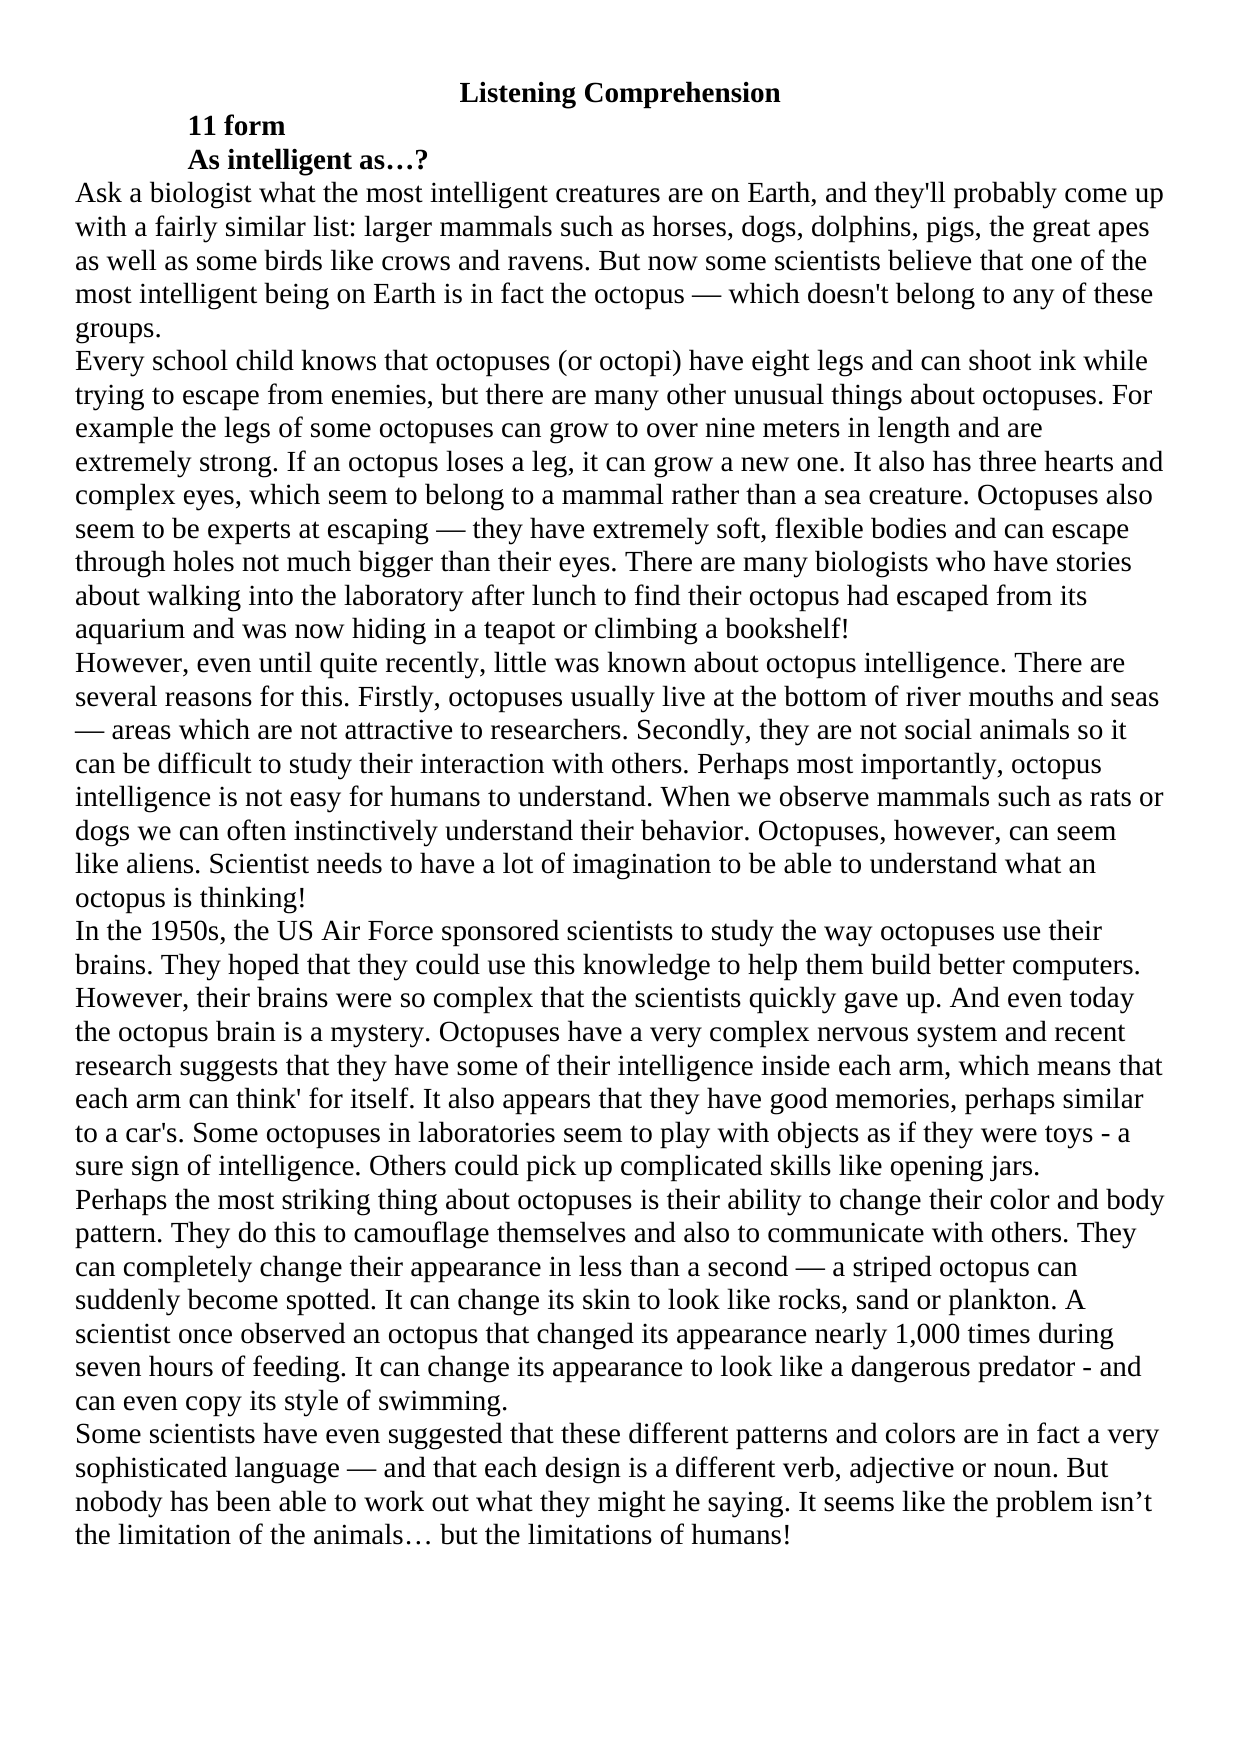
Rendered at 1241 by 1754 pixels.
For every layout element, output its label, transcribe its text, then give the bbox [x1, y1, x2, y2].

list As intelligent as…? [187, 142, 1165, 176]
text Some scientists have even suggested that these different patterns and colors are in fact a very sophisticated language — and that each design is a different verb, adjective or noun. But nobody has been able to work out what they might he saying. It seems like the problem isn’t the limitation of the animals… but the limitations of humans! [75, 1417, 1165, 1551]
text Listening Comprehension [75, 75, 1165, 108]
text Every school child knows that octopuses (or octopi) have eight legs and can shoot ink while trying to escape from enemies, but there are many other unusual things about octopuses. For example the legs of some octopuses can grow to over nine meters in length and are extremely strong. If an octopus loses a leg, it can grow a new one. It also has three hearts and complex eyes, which seem to belong to a mammal rather than a sea creature. Octopuses also seem to be experts at escaping — they have extremely soft, flexible bodies and can escape through holes not much bigger than their eyes. There are many biologists who have stories about walking into the laboratory after lunch to find their octopus had escaped from its aquarium and was now hiding in a teapot or climbing a bookshelf! [75, 343, 1165, 645]
list 11 form [187, 108, 1165, 142]
text However, even until quite recently, little was known about octopus intelligence. There are several reasons for this. Firstly, octopuses usually live at the bottom of river mouths and seas — areas which are not attractive to researchers. Secondly, they are not social animals so it can be difficult to study their interaction with others. Perhaps most importantly, octopus intelligence is not easy for humans to understand. When we observe mammals such as rats or dogs we can often instinctively understand their behavior. Octopuses, however, can seem like aliens. Scientist needs to have a lot of imagination to be able to understand what an octopus is thinking! [75, 645, 1165, 913]
text Perhaps the most striking thing about octopuses is their ability to change their color and body pattern. They do this to camouflage themselves and also to communicate with others. They can completely change their appearance in less than a second — a striped octopus can suddenly become spotted. It can change its skin to look like rocks, sand or plankton. A scientist once observed an octopus that changed its appearance nearly 1,000 times during seven hours of feeding. It can change its appearance to look like a dangerous predator - and can even copy its style of swimming. [75, 1182, 1165, 1417]
text Ask a biologist what the most intelligent creatures are on Earth, and they'll probably come up with a fairly similar list: larger mammals such as horses, dogs, dolphins, pigs, the great apes as well as some birds like crows and ravens. But now some scientists believe that one of the most intelligent being on Earth is in fact the octopus — which doesn't belong to any of these groups. [75, 176, 1165, 343]
text In the 1950s, the US Air Force sponsored scientists to study the way octopuses use their brains. They hoped that they could use this knowledge to help them build better computers. However, their brains were so complex that the scientists quickly gave up. And even today the octopus brain is a mystery. Octopuses have a very complex nervous system and recent research suggests that they have some of their intelligence inside each arm, which means that each arm can think' for itself. It also appears that they have good memories, perhaps similar to a car's. Some octopuses in laboratories seem to play with objects as if they were toys - a sure sign of intelligence. Others could pick up complicated skills like opening jars. [75, 913, 1165, 1182]
